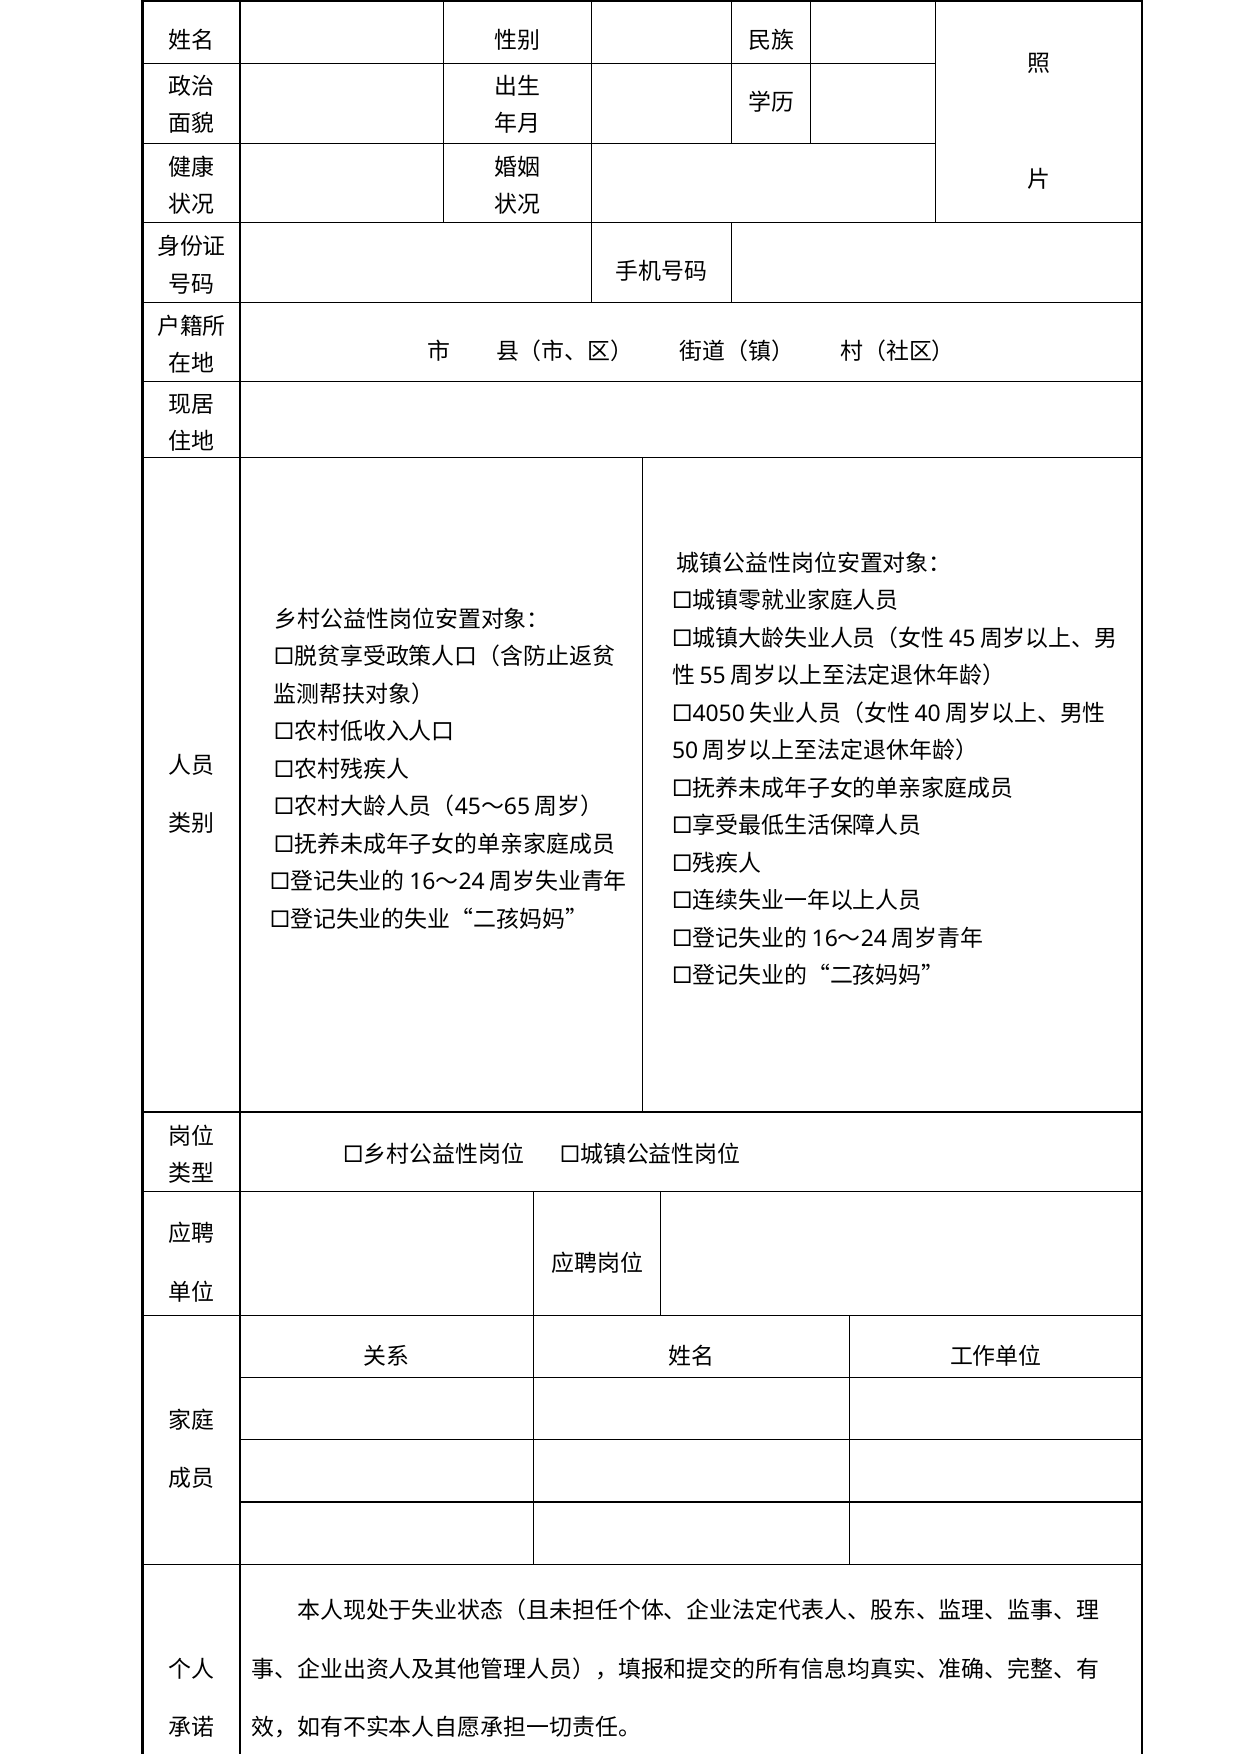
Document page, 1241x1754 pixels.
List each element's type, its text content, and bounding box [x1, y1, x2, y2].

table_cell 学历 [732, 64, 810, 143]
table_cell 应聘 单位 [144, 1192, 239, 1315]
table_header 照 片 [936, 2, 1141, 222]
table_cell 应聘岗位 [534, 1192, 660, 1315]
table_cell 人员 类别 [144, 458, 239, 1111]
table_cell [732, 223, 1141, 302]
table_cell [592, 144, 935, 222]
table_cell [592, 64, 731, 143]
table_cell [241, 1503, 533, 1563]
table_cell 婚姻 状况 [444, 144, 591, 222]
table_cell [241, 64, 443, 143]
table_cell [534, 1503, 849, 1563]
table_cell [850, 1503, 1141, 1563]
table_cell 关系 [241, 1316, 533, 1377]
table_cell 现居 住地 [144, 382, 239, 457]
table_cell [661, 1192, 1141, 1315]
table_cell [241, 144, 443, 222]
table_cell [850, 1378, 1141, 1439]
table_cell 本人现处于失业状态（且未担任个体、企业法定代表人、股东、监理、监事、理事、企业出资人及其他管理人员），填报和提交的所有信息均真实、准确、完整、有效，如有不实本人自愿承担一切责任。 申请人（签字）： 日期： 年 月 日 [241, 1565, 1141, 1754]
table_cell 城镇公益性岗位安置对象： 城镇零就业家庭人员 城镇大龄失业人员（女性45周岁以上、男性55周岁以上至法定退休年龄） 4050失业人员（女性40周岁以上、男性50周岁以上至法定退休年龄） 抚养未成年子女的单亲家庭成员 享受最低生活保障人员 残疾人 连续失业一年以上人员 登记失业的16～24周岁青年 登记失业的“二孩妈妈” [643, 458, 1141, 1111]
table_cell [811, 64, 935, 143]
table_cell [241, 1192, 533, 1315]
table_cell 户籍所在地 [144, 303, 239, 381]
table_cell [241, 1378, 533, 1439]
table_cell 姓名 [534, 1316, 849, 1377]
table_header 性别 [444, 2, 591, 63]
table_header [592, 2, 731, 63]
table_cell 岗位 类型 [144, 1113, 239, 1191]
table_cell [241, 223, 591, 302]
table_header [811, 2, 935, 63]
table_cell 身份证号码 [144, 223, 239, 302]
table_cell 市 县（市、区） 街道（镇） 村（社区） [241, 303, 1141, 381]
table_cell [534, 1440, 849, 1501]
table_cell 家庭 成员 [144, 1316, 239, 1563]
table_cell 健康 状况 [144, 144, 239, 222]
table_cell 乡村公益性岗位安置对象： 脱贫享受政策人口（含防止返贫监测帮扶对象） 农村低收入人口 农村残疾人 农村大龄人员（45～65周岁） 抚养未成年子女的单亲家庭成员 登记失业的16～24周岁失业青年 登记失业的失业“二孩妈妈” [241, 458, 642, 1111]
table_cell [241, 1440, 533, 1501]
table_cell 政治 面貌 [144, 64, 239, 143]
table_cell 乡村公益性岗位 城镇公益性岗位 [241, 1113, 1141, 1191]
table_cell 工作单位 [850, 1316, 1141, 1377]
table_cell 手机号码 [592, 223, 731, 302]
table_cell 个人 承诺 [144, 1565, 239, 1754]
table_cell [241, 382, 1141, 457]
table_header 姓名 [144, 2, 239, 63]
table_cell [850, 1440, 1141, 1501]
table_header 民族 [732, 2, 810, 63]
table_cell [534, 1378, 849, 1439]
table_header [241, 2, 443, 63]
table_cell 出生 年月 [444, 64, 591, 143]
